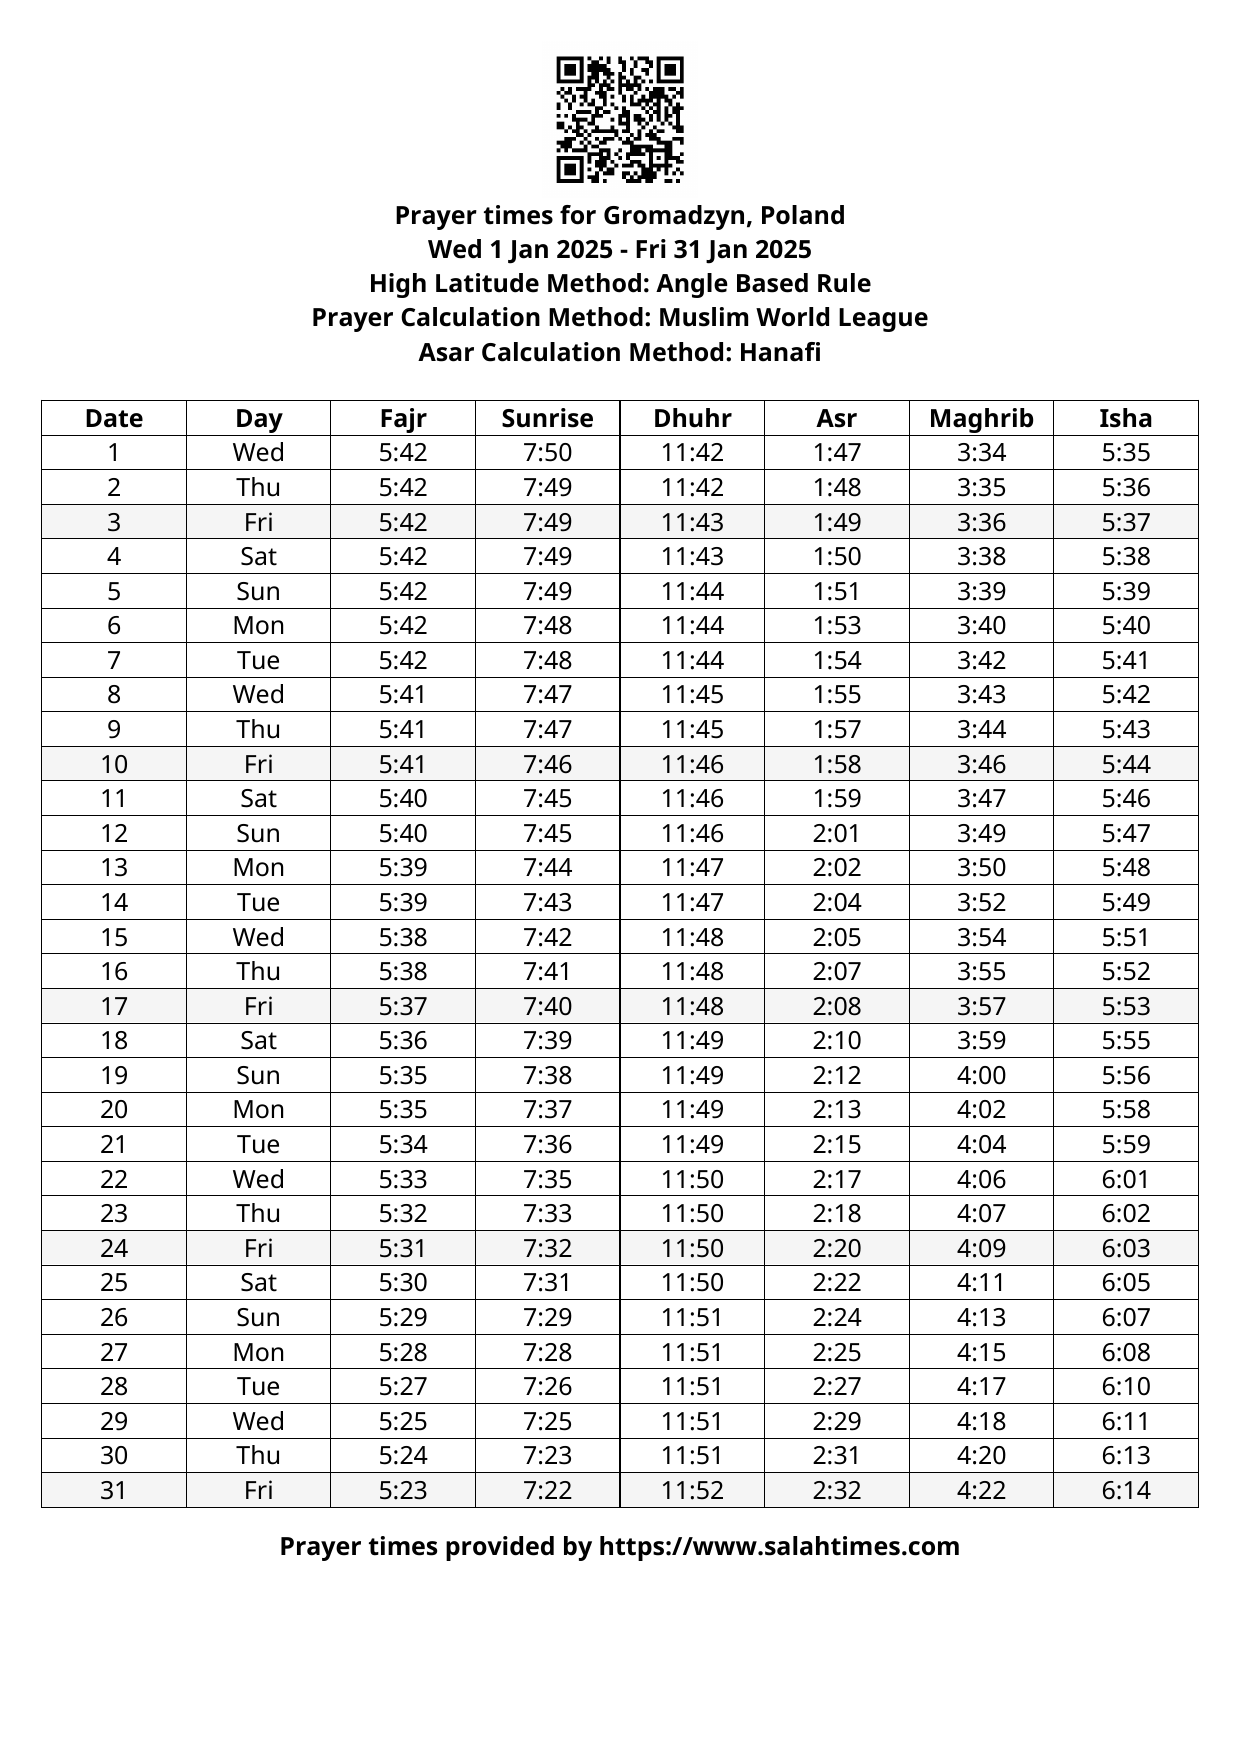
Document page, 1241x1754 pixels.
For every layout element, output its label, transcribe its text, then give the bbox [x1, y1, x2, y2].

table_cell 11:52 [621, 1473, 764, 1507]
table_cell Fri [187, 505, 330, 538]
table_cell 2:27 [765, 1369, 909, 1403]
table_cell 5:29 [331, 1300, 475, 1334]
table_cell 6:08 [1054, 1335, 1198, 1368]
table_cell 3:35 [910, 470, 1053, 504]
table_cell 6:13 [1054, 1439, 1198, 1472]
table_cell 11:44 [621, 643, 764, 677]
table_cell Sat [187, 1024, 330, 1057]
table_cell 29 [42, 1404, 186, 1437]
table_cell 27 [42, 1335, 186, 1368]
table_cell 6:05 [1054, 1266, 1198, 1299]
table_cell Wed [187, 920, 330, 953]
table_cell 19 [42, 1058, 186, 1092]
table_cell 5:37 [331, 989, 475, 1022]
table_cell 11:50 [621, 1266, 764, 1299]
table_cell Tue [187, 643, 330, 677]
table_cell 2:17 [765, 1162, 909, 1195]
picture [542, 41, 699, 198]
table_cell 5:41 [331, 678, 475, 711]
table_cell Mon [187, 1335, 330, 1368]
table_cell Thu [187, 954, 330, 988]
table_cell 11:44 [621, 574, 764, 607]
table_cell Thu [187, 712, 330, 746]
table_cell Sun [187, 816, 330, 849]
table_cell 2:20 [765, 1231, 909, 1264]
table_cell 7:31 [476, 1266, 619, 1299]
table_cell 3:55 [910, 954, 1053, 988]
table_cell Fri [187, 989, 330, 1022]
table_cell 24 [42, 1231, 186, 1264]
table_cell 11:43 [621, 539, 764, 573]
table_cell 2:01 [765, 816, 909, 849]
table_cell 8 [42, 678, 186, 711]
text Wed 1 Jan 2025 - Fri 31 Jan 2025 [42, 232, 1198, 266]
table_cell 5:43 [1054, 712, 1198, 746]
table_cell 7:25 [476, 1404, 619, 1437]
table_cell 7:45 [476, 816, 619, 849]
table_cell 4:07 [910, 1196, 1053, 1230]
table_cell 5:38 [331, 920, 475, 953]
table_cell 7:49 [476, 539, 619, 573]
table_cell 4:06 [910, 1162, 1053, 1195]
text Prayer times provided by https://www.salahtimes.com [42, 1528, 1198, 1563]
table_cell 5:59 [1054, 1127, 1198, 1161]
table_cell 1:55 [765, 678, 909, 711]
table_cell 5:42 [331, 470, 475, 504]
table_cell 1:50 [765, 539, 909, 573]
table_cell 1:58 [765, 747, 909, 780]
table_cell 2:08 [765, 989, 909, 1022]
table_cell 11:50 [621, 1162, 764, 1195]
table_cell 5:30 [331, 1266, 475, 1299]
table_cell 5:52 [1054, 954, 1198, 988]
table_cell 20 [42, 1093, 186, 1126]
table_cell 7:28 [476, 1335, 619, 1368]
table_cell 1:59 [765, 781, 909, 815]
table_cell 6:11 [1054, 1404, 1198, 1437]
table_cell 5:39 [1054, 574, 1198, 607]
table_cell 2:13 [765, 1093, 909, 1126]
table_cell 28 [42, 1369, 186, 1403]
table_cell 4:15 [910, 1335, 1053, 1368]
table_cell 1:57 [765, 712, 909, 746]
table_cell 5:40 [1054, 609, 1198, 642]
table_cell 7:33 [476, 1196, 619, 1230]
table_cell 5:38 [1054, 539, 1198, 573]
table_cell 5:39 [331, 885, 475, 919]
table_cell 5:40 [331, 816, 475, 849]
table_cell 6:14 [1054, 1473, 1198, 1507]
table_cell 11:48 [621, 954, 764, 988]
table_cell Mon [187, 1093, 330, 1126]
table_cell 3:40 [910, 609, 1053, 642]
table_cell 3:49 [910, 816, 1053, 849]
table_cell 2:22 [765, 1266, 909, 1299]
text Prayer times for Gromadzyn, Poland [42, 198, 1198, 232]
table_cell 2:32 [765, 1473, 909, 1507]
table_cell 5:40 [331, 781, 475, 815]
table_cell 11:51 [621, 1300, 764, 1334]
table_header Asr [765, 401, 909, 434]
table_cell 5:53 [1054, 989, 1198, 1022]
table_cell 7:41 [476, 954, 619, 988]
table_cell 5:42 [331, 643, 475, 677]
table_cell Tue [187, 1127, 330, 1161]
table_cell Sat [187, 781, 330, 815]
table_cell 5:41 [331, 747, 475, 780]
table_cell 7:22 [476, 1473, 619, 1507]
table_cell 3:54 [910, 920, 1053, 953]
table_cell 1:51 [765, 574, 909, 607]
table_cell 9 [42, 712, 186, 746]
table_cell 3:39 [910, 574, 1053, 607]
table_cell 7:36 [476, 1127, 619, 1161]
table_cell 3:36 [910, 505, 1053, 538]
table_cell 5:44 [1054, 747, 1198, 780]
table_cell 3:44 [910, 712, 1053, 746]
table_cell 1:49 [765, 505, 909, 538]
table_cell 7:46 [476, 747, 619, 780]
table_cell 30 [42, 1439, 186, 1472]
table_cell 5:51 [1054, 920, 1198, 953]
table_cell 5:42 [331, 539, 475, 573]
table_cell 11:44 [621, 609, 764, 642]
table_cell 5:42 [1054, 678, 1198, 711]
table_cell Sun [187, 1300, 330, 1334]
table_cell 5:42 [331, 436, 475, 469]
table_cell 3:38 [910, 539, 1053, 573]
table_cell 2:24 [765, 1300, 909, 1334]
table_cell Thu [187, 470, 330, 504]
table_cell 11:51 [621, 1369, 764, 1403]
table_cell 11:46 [621, 747, 764, 780]
table_cell 5:37 [1054, 505, 1198, 538]
table_cell 4:02 [910, 1093, 1053, 1126]
table_cell 7:42 [476, 920, 619, 953]
table_cell 11:45 [621, 678, 764, 711]
table_cell 16 [42, 954, 186, 988]
table_cell 5:42 [331, 574, 475, 607]
table_cell 3:42 [910, 643, 1053, 677]
table_cell Fri [187, 1473, 330, 1507]
table_cell 7:48 [476, 609, 619, 642]
table_cell 2:15 [765, 1127, 909, 1161]
text Asar Calculation Method: Hanafi [42, 334, 1198, 368]
table_cell 6:10 [1054, 1369, 1198, 1403]
table_cell 11:49 [621, 1058, 764, 1092]
table_cell 11:51 [621, 1335, 764, 1368]
table_cell 14 [42, 885, 186, 919]
table_cell 11:43 [621, 505, 764, 538]
table_cell 11:46 [621, 816, 764, 849]
table_cell 3:34 [910, 436, 1053, 469]
text High Latitude Method: Angle Based Rule [42, 266, 1198, 300]
table_cell Wed [187, 678, 330, 711]
table_cell 6:03 [1054, 1231, 1198, 1264]
table_cell 4:17 [910, 1369, 1053, 1403]
table_cell 11 [42, 781, 186, 815]
table_cell 5:23 [331, 1473, 475, 1507]
table_cell 11:49 [621, 1093, 764, 1126]
table_cell 5:25 [331, 1404, 475, 1437]
table_cell 7:49 [476, 574, 619, 607]
table_cell 7:32 [476, 1231, 619, 1264]
table_cell 2:05 [765, 920, 909, 953]
table_header Day [187, 401, 330, 434]
table_cell 7:39 [476, 1024, 619, 1057]
table_cell 2:04 [765, 885, 909, 919]
table_cell 5:58 [1054, 1093, 1198, 1126]
table_cell 7:45 [476, 781, 619, 815]
table_cell 5:38 [331, 954, 475, 988]
table_cell 11:50 [621, 1231, 764, 1264]
table_cell 3:43 [910, 678, 1053, 711]
table_cell 2:10 [765, 1024, 909, 1057]
table_cell 5:41 [1054, 643, 1198, 677]
table_cell 6:01 [1054, 1162, 1198, 1195]
table_cell 11:42 [621, 436, 764, 469]
table_cell 5:56 [1054, 1058, 1198, 1092]
table_cell 7:38 [476, 1058, 619, 1092]
table_cell 7:49 [476, 470, 619, 504]
table_cell 5:28 [331, 1335, 475, 1368]
table_cell 15 [42, 920, 186, 953]
table_cell 11:48 [621, 989, 764, 1022]
table_cell 2:07 [765, 954, 909, 988]
table_cell 7:35 [476, 1162, 619, 1195]
table_cell 1:53 [765, 609, 909, 642]
table_cell Sat [187, 539, 330, 573]
table_cell 2:18 [765, 1196, 909, 1230]
table_cell 6 [42, 609, 186, 642]
table_cell 13 [42, 851, 186, 884]
table_cell 5:39 [331, 851, 475, 884]
table_cell 11:48 [621, 920, 764, 953]
table_cell 5:36 [1054, 470, 1198, 504]
table_cell 6:02 [1054, 1196, 1198, 1230]
table_cell 26 [42, 1300, 186, 1334]
table_cell 21 [42, 1127, 186, 1161]
table_cell 5:35 [331, 1093, 475, 1126]
table_cell 2:31 [765, 1439, 909, 1472]
table_cell Mon [187, 851, 330, 884]
table_cell 4:18 [910, 1404, 1053, 1437]
table_cell 7:44 [476, 851, 619, 884]
table_header Isha [1054, 401, 1198, 434]
table_cell 11:50 [621, 1196, 764, 1230]
table_cell 11:42 [621, 470, 764, 504]
table_cell 5:42 [331, 505, 475, 538]
table_cell 1:48 [765, 470, 909, 504]
table_cell 4:20 [910, 1439, 1053, 1472]
table_cell 6:07 [1054, 1300, 1198, 1334]
table_cell 7:48 [476, 643, 619, 677]
table_cell 3:57 [910, 989, 1053, 1022]
table_cell 11:47 [621, 851, 764, 884]
table_cell 2:25 [765, 1335, 909, 1368]
table_cell 5:33 [331, 1162, 475, 1195]
table_cell 5:24 [331, 1439, 475, 1472]
table_cell 5:36 [331, 1024, 475, 1057]
table_cell 2:29 [765, 1404, 909, 1437]
table_header Date [42, 401, 186, 434]
table_cell 23 [42, 1196, 186, 1230]
table_cell 7:37 [476, 1093, 619, 1126]
table_cell Sat [187, 1266, 330, 1299]
table_cell 7:23 [476, 1439, 619, 1472]
table_cell 3:47 [910, 781, 1053, 815]
table_cell 5:35 [1054, 436, 1198, 469]
table_cell 11:49 [621, 1127, 764, 1161]
table_cell 7:29 [476, 1300, 619, 1334]
table_cell 1 [42, 436, 186, 469]
table_cell 5:31 [331, 1231, 475, 1264]
table_cell Thu [187, 1196, 330, 1230]
table_cell Tue [187, 885, 330, 919]
table_cell 2:12 [765, 1058, 909, 1092]
table_cell 5:27 [331, 1369, 475, 1403]
table_cell 7:40 [476, 989, 619, 1022]
table_cell 4 [42, 539, 186, 573]
table_cell 3:46 [910, 747, 1053, 780]
table_cell 5:47 [1054, 816, 1198, 849]
table_cell 5 [42, 574, 186, 607]
table_cell Mon [187, 609, 330, 642]
table_cell 4:00 [910, 1058, 1053, 1092]
table_cell 2 [42, 470, 186, 504]
table_cell 12 [42, 816, 186, 849]
table_cell 7:49 [476, 505, 619, 538]
table_cell 5:34 [331, 1127, 475, 1161]
table_cell 7 [42, 643, 186, 677]
table_cell 5:35 [331, 1058, 475, 1092]
table_cell 1:47 [765, 436, 909, 469]
table_cell 10 [42, 747, 186, 780]
table_cell 4:04 [910, 1127, 1053, 1161]
table_cell 3:50 [910, 851, 1053, 884]
table_cell 11:51 [621, 1404, 764, 1437]
table_cell 5:41 [331, 712, 475, 746]
table_cell 5:49 [1054, 885, 1198, 919]
table_cell 4:11 [910, 1266, 1053, 1299]
table_cell 18 [42, 1024, 186, 1057]
table_cell 3 [42, 505, 186, 538]
table_cell Wed [187, 1404, 330, 1437]
table_cell 5:32 [331, 1196, 475, 1230]
table_cell 22 [42, 1162, 186, 1195]
table_cell Sun [187, 1058, 330, 1092]
table_cell 4:09 [910, 1231, 1053, 1264]
table_cell Wed [187, 436, 330, 469]
table_cell 11:45 [621, 712, 764, 746]
table_header Maghrib [910, 401, 1053, 434]
table_cell 3:52 [910, 885, 1053, 919]
table_cell 5:46 [1054, 781, 1198, 815]
table_cell Sun [187, 574, 330, 607]
table_cell 5:55 [1054, 1024, 1198, 1057]
table_cell 31 [42, 1473, 186, 1507]
table_cell Fri [187, 1231, 330, 1264]
table_cell 1:54 [765, 643, 909, 677]
text Prayer Calculation Method: Muslim World League [42, 300, 1198, 334]
table_cell Fri [187, 747, 330, 780]
table_cell 7:26 [476, 1369, 619, 1403]
table_cell 11:46 [621, 781, 764, 815]
table_cell 11:51 [621, 1439, 764, 1472]
table_header Fajr [331, 401, 475, 434]
table_cell 7:47 [476, 678, 619, 711]
table_cell 2:02 [765, 851, 909, 884]
table_cell 17 [42, 989, 186, 1022]
table_cell Wed [187, 1162, 330, 1195]
table_cell 11:47 [621, 885, 764, 919]
table_cell 5:42 [331, 609, 475, 642]
table_cell 7:43 [476, 885, 619, 919]
table_cell 7:47 [476, 712, 619, 746]
table_header Sunrise [476, 401, 619, 434]
table_cell 11:49 [621, 1024, 764, 1057]
table_cell 7:50 [476, 436, 619, 469]
table_header Dhuhr [621, 401, 764, 434]
table_cell 5:48 [1054, 851, 1198, 884]
table_cell Thu [187, 1439, 330, 1472]
table_cell 4:13 [910, 1300, 1053, 1334]
table_cell 3:59 [910, 1024, 1053, 1057]
table_cell 4:22 [910, 1473, 1053, 1507]
table_cell 25 [42, 1266, 186, 1299]
table_cell Tue [187, 1369, 330, 1403]
